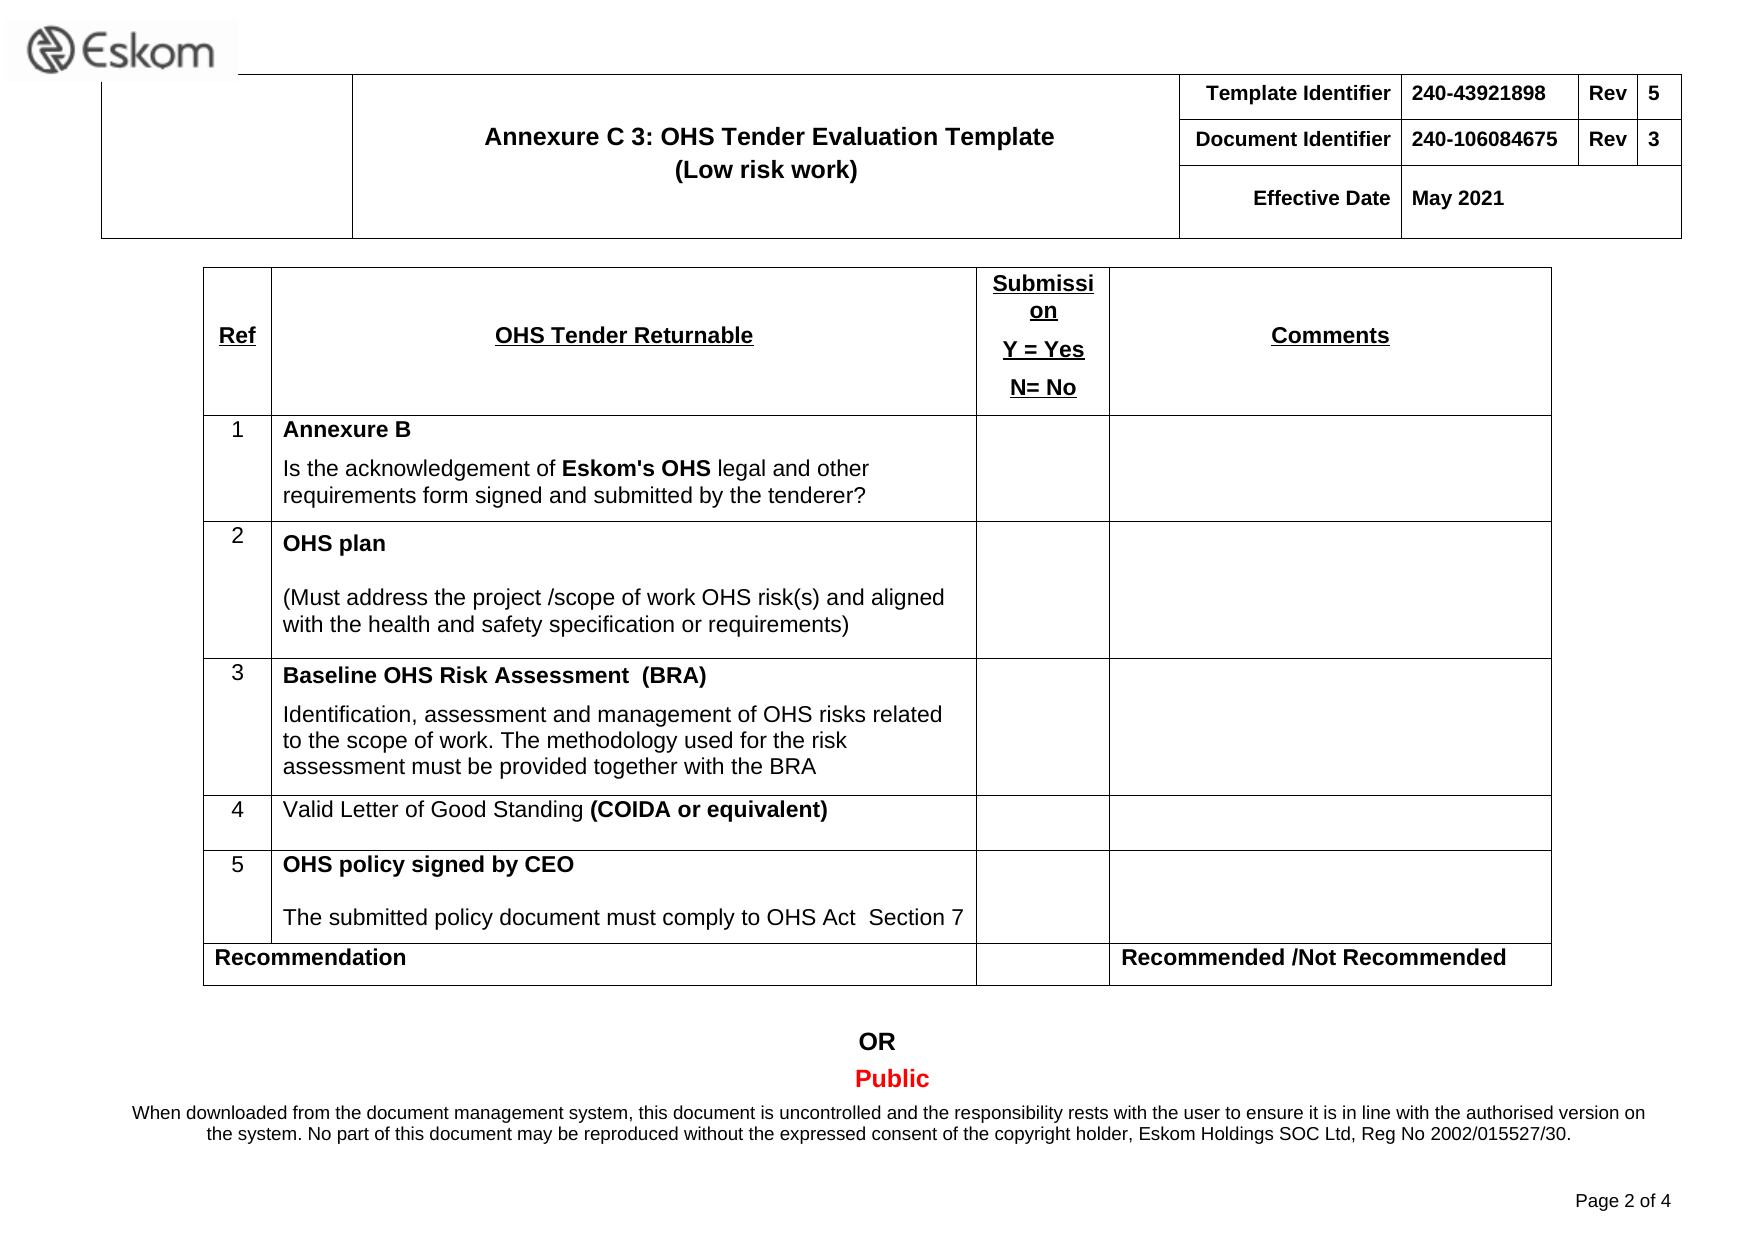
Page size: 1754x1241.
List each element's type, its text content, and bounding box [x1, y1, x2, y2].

table_cell 1 [204, 416, 271, 521]
table_cell [977, 522, 1109, 658]
table_cell [977, 944, 1109, 985]
table_cell [977, 659, 1109, 795]
table_cell Recommended /Not Recommended [1110, 944, 1551, 985]
table_header Comments [1110, 268, 1551, 415]
table_cell [1110, 416, 1551, 521]
table_cell Valid Letter of Good Standing (COIDA or equivalent) [272, 796, 976, 850]
table_cell 5 [204, 851, 271, 942]
text OR [150, 1027, 1604, 1056]
table_cell Baseline OHS Risk Assessment (BRA) Identification, assessment and management of OHS risks related to the scope of work. The methodology used for the risk assessment must be provided together with the BRA [272, 659, 976, 795]
table_cell Annexure B Is the acknowledgement of Eskom's OHS legal and other requirements form signed and submitted by the tenderer? [272, 416, 976, 521]
table_cell 4 [204, 796, 271, 850]
table_header OHS Tender Returnable [272, 268, 976, 415]
table_header Submission Y = Yes N= No [977, 268, 1109, 415]
table_cell OHS policy signed by CEO The submitted policy document must comply to OHS Act Section 7 [272, 851, 976, 942]
table_cell [1110, 522, 1551, 658]
table_cell 2 [204, 522, 271, 658]
table_cell [977, 796, 1109, 850]
table_cell OHS plan (Must address the project /scope of work OHS risk(s) and aligned with the health and safety specification or requirements) [272, 522, 976, 658]
table_cell [977, 851, 1109, 942]
table_cell [1110, 796, 1551, 850]
table_cell 3 [204, 659, 271, 795]
table_cell [1110, 659, 1551, 795]
table_cell Recommendation [204, 944, 976, 985]
table_cell [1110, 851, 1551, 942]
table_header Ref [204, 268, 271, 415]
table_cell [977, 416, 1109, 521]
